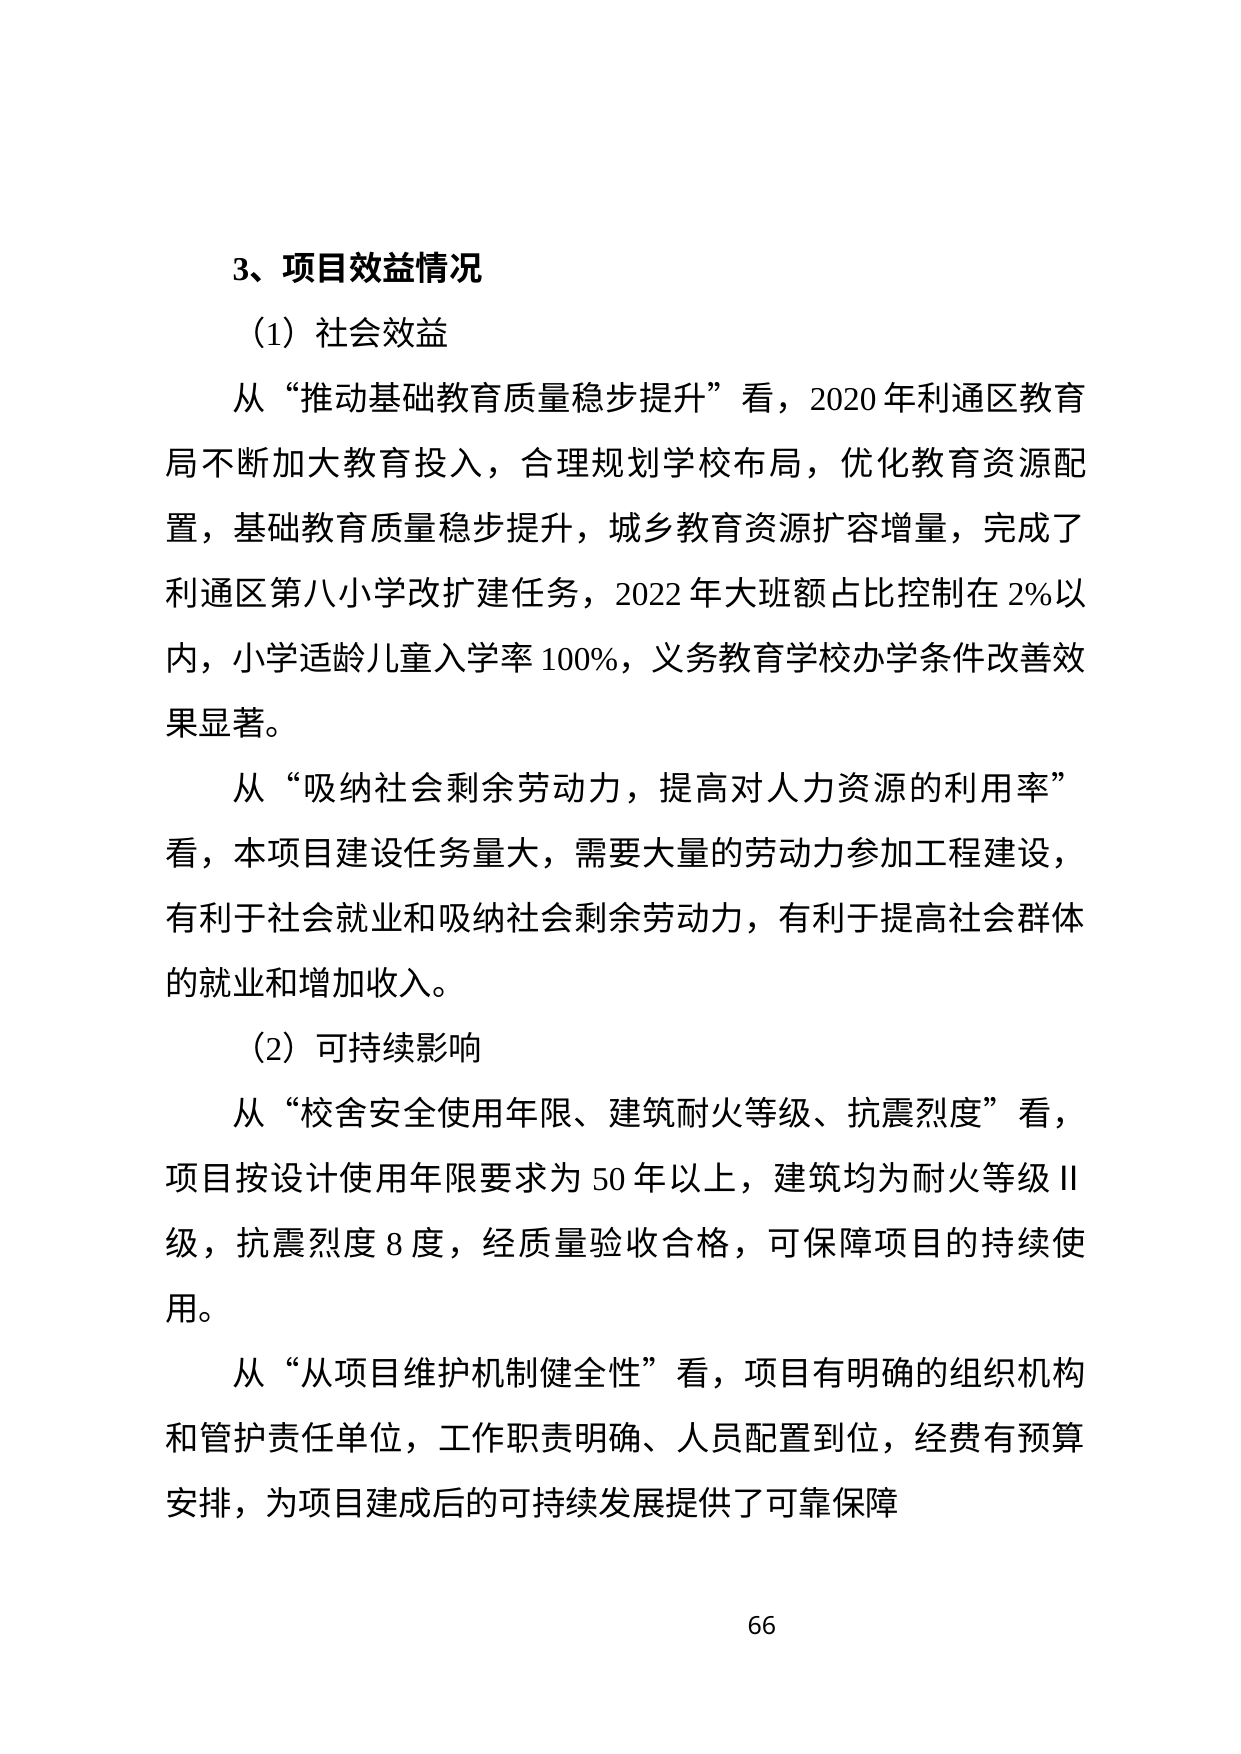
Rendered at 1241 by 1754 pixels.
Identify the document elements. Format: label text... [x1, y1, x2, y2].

list 从“推动基础教育质量稳步提升”看，2020年利通区教育局不断加大教育投入，合理规划学校布局，优化教育资源配置，基础教育质量稳步提升，城乡教育资源扩容增量，完成了利通区第八小学改扩建任务，2022年大班额占比控制在2%以内，小学适龄儿童入学率100%，义务教育学校办学条件改善效果显著。 [165, 363, 1087, 753]
text 3、项目效益情况 [165, 233, 1087, 298]
list （2）可持续影响 [165, 1013, 1087, 1078]
list 从“校舍安全使用年限、建筑耐火等级、抗震烈度”看，项目按设计使用年限要求为50年以上，建筑均为耐火等级Ⅱ级，抗震烈度8度，经质量验收合格，可保障项目的持续使用。 [165, 1078, 1087, 1338]
list （1）社会效益 [165, 298, 1087, 363]
text 从“从项目维护机制健全性”看，项目有明确的组织机构和管护责任单位，工作职责明确、人员配置到位，经费有预算安排，为项目建成后的可持续发展提供了可靠保障 [165, 1338, 1087, 1533]
list 从“吸纳社会剩余劳动力，提高对人力资源的利用率”看，本项目建设任务量大，需要大量的劳动力参加工程建设，有利于社会就业和吸纳社会剩余劳动力，有利于提高社会群体的就业和增加收入。 [165, 753, 1087, 1013]
